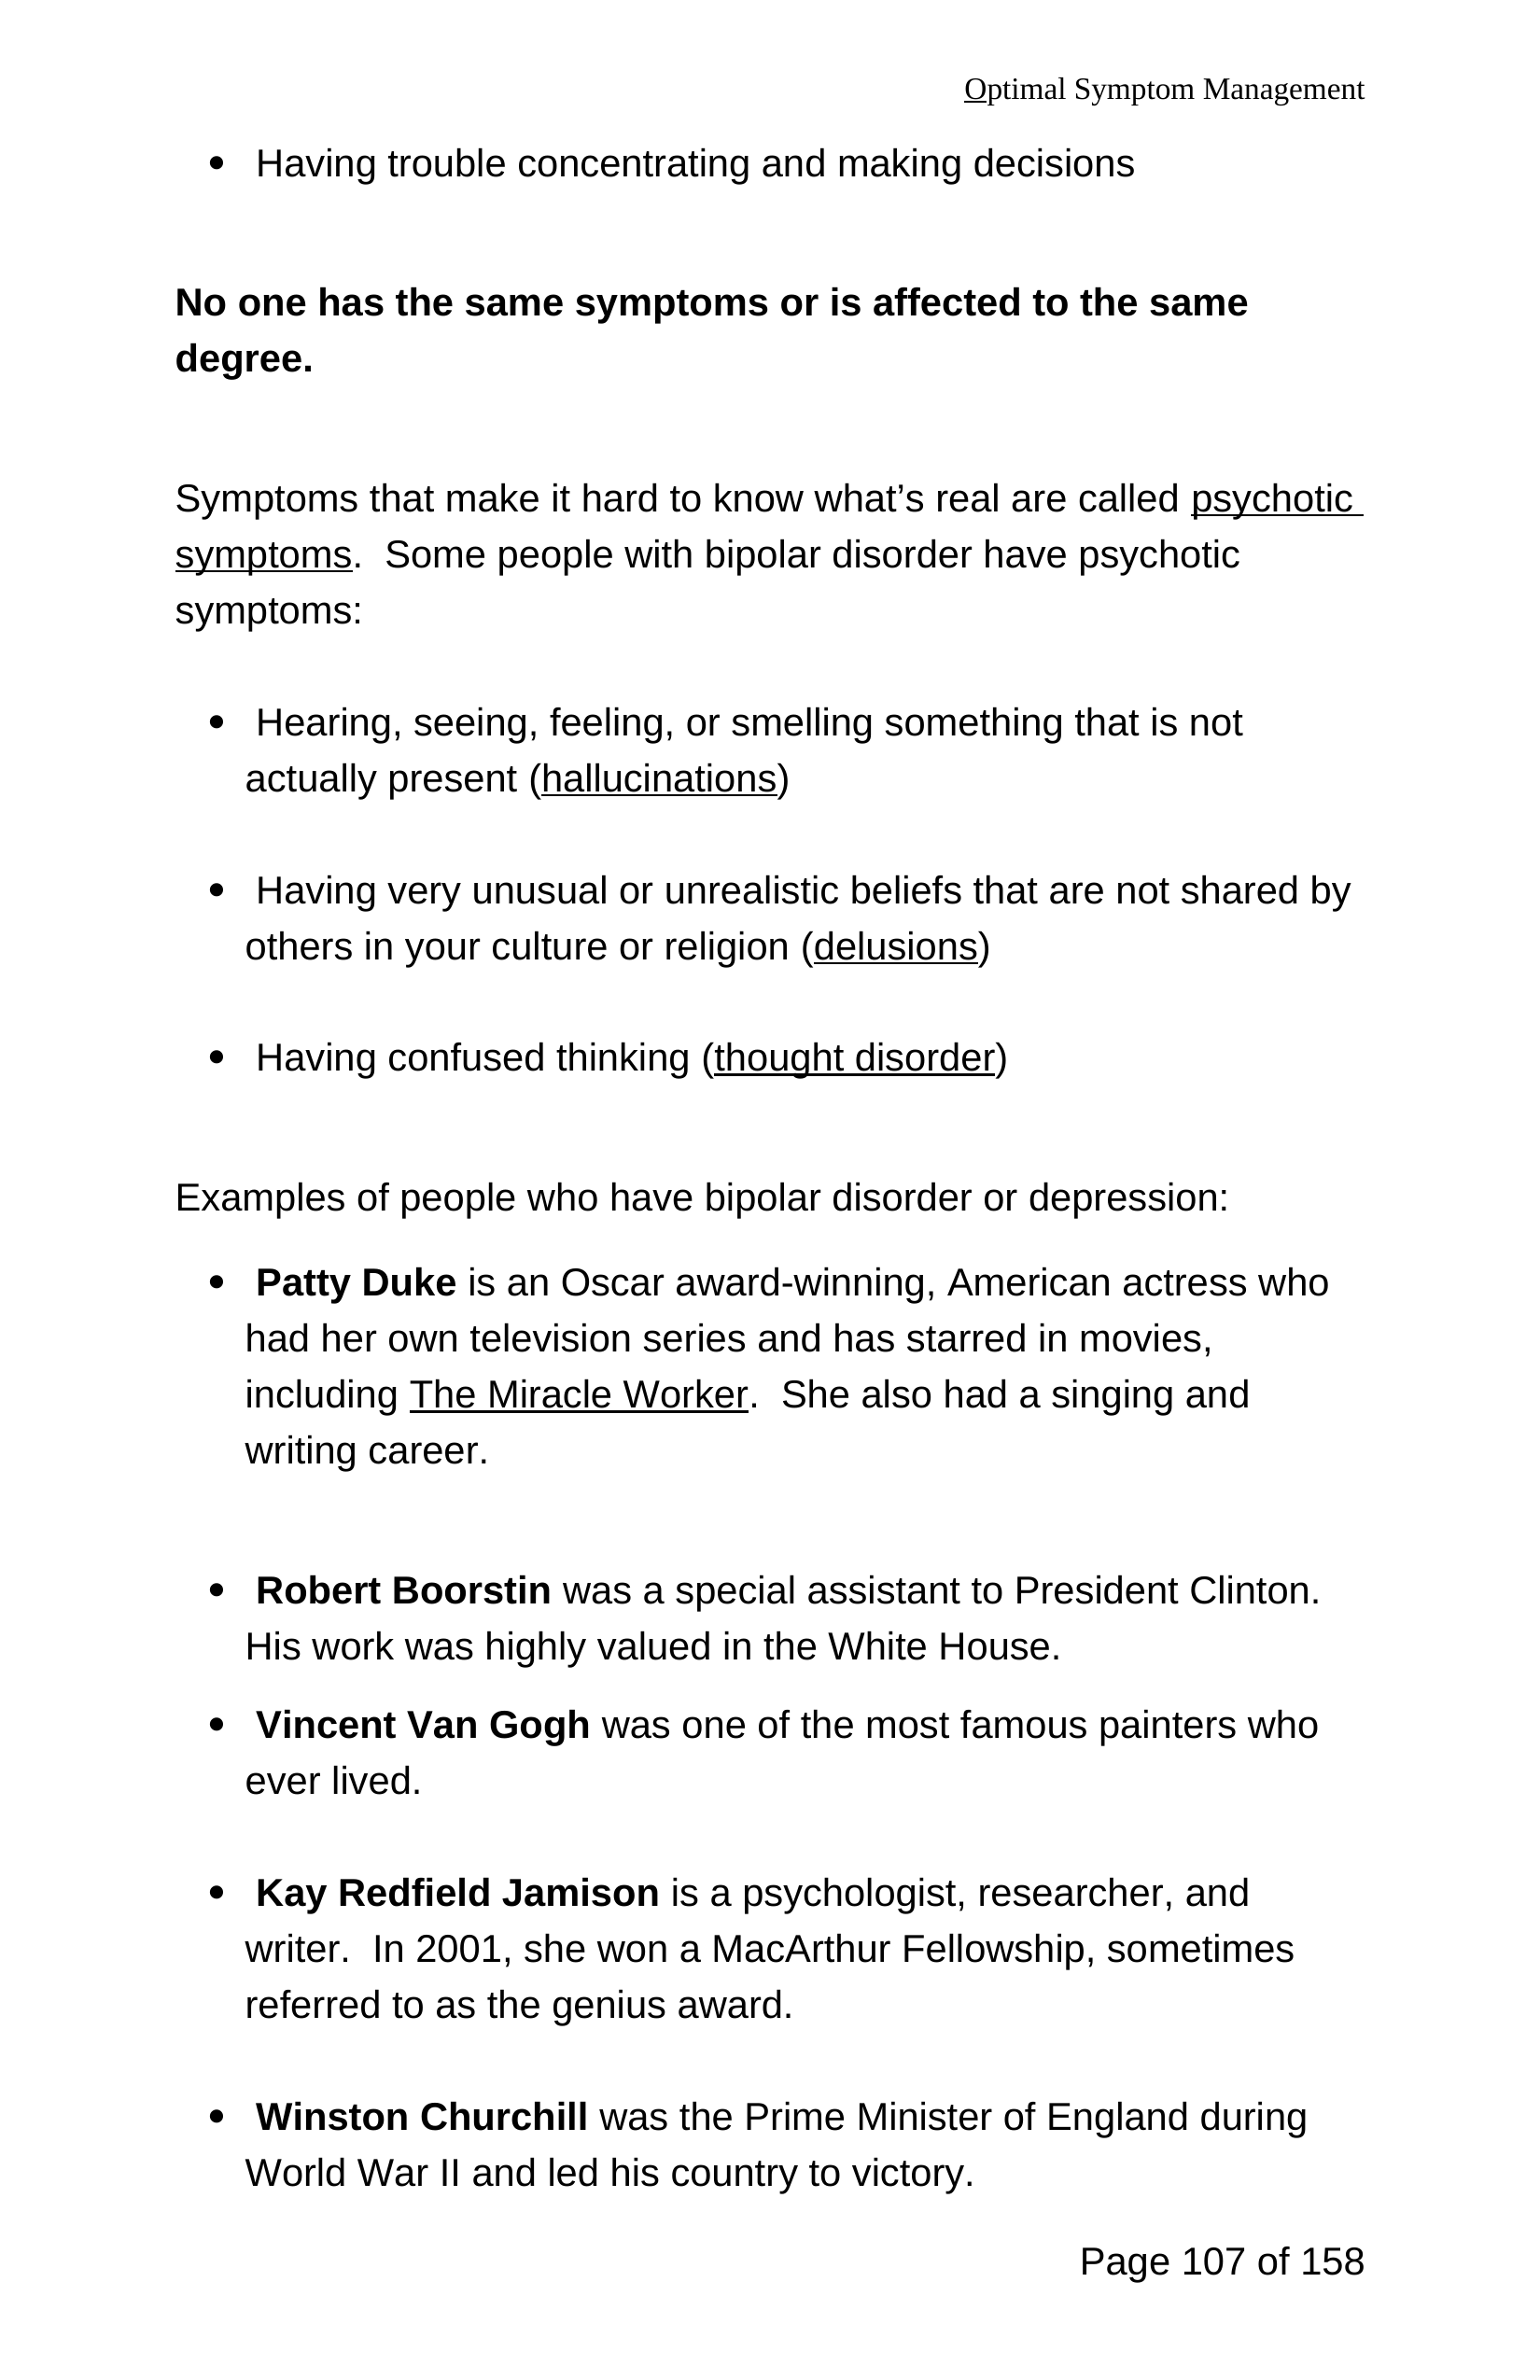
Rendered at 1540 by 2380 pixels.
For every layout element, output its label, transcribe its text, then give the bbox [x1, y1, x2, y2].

list Having trouble concentrating and making decisions [210, 140, 1357, 185]
list Patty Duke is an Oscar award-winning, American actress who had her own television series and has starred in movies, including The Miracle Worker. She also had a singing and writing career. [210, 1260, 1365, 1473]
list Vincent Van Gogh was one of the most famous painters who ever lived. [210, 1701, 1365, 1802]
list Robert Boorstin was a special assistant to President Clinton. His work was highly valued in the White House. [210, 1567, 1365, 1696]
text Symptoms that make it hard to know what’s real are called psychotic symptoms. Some people with bipolar disorder have psychotic symptoms: [175, 475, 1365, 632]
list Winston Churchill was the Prime Minister of England during World War II and led his country to victory. [210, 2093, 1365, 2222]
list Hearing, seeing, feeling, or smelling something that is not actually present (hallucinations) [210, 699, 1365, 800]
list Kay Redfield Jamison is a psychologist, researcher, and writer. In 2001, she won a MacArthur Fellowship, sometimes referred to as the genius award. [210, 1869, 1365, 2026]
list Having confused thinking (thought disorder) [210, 1035, 1357, 1080]
text No one has the same symptoms or is affected to the same degree. [175, 280, 1365, 381]
list Having very unusual or unrealistic beliefs that are not shared by others in your culture or religion (delusions) [210, 867, 1357, 968]
text Examples of people who have bipolar disorder or depression: [175, 1175, 1357, 1253]
